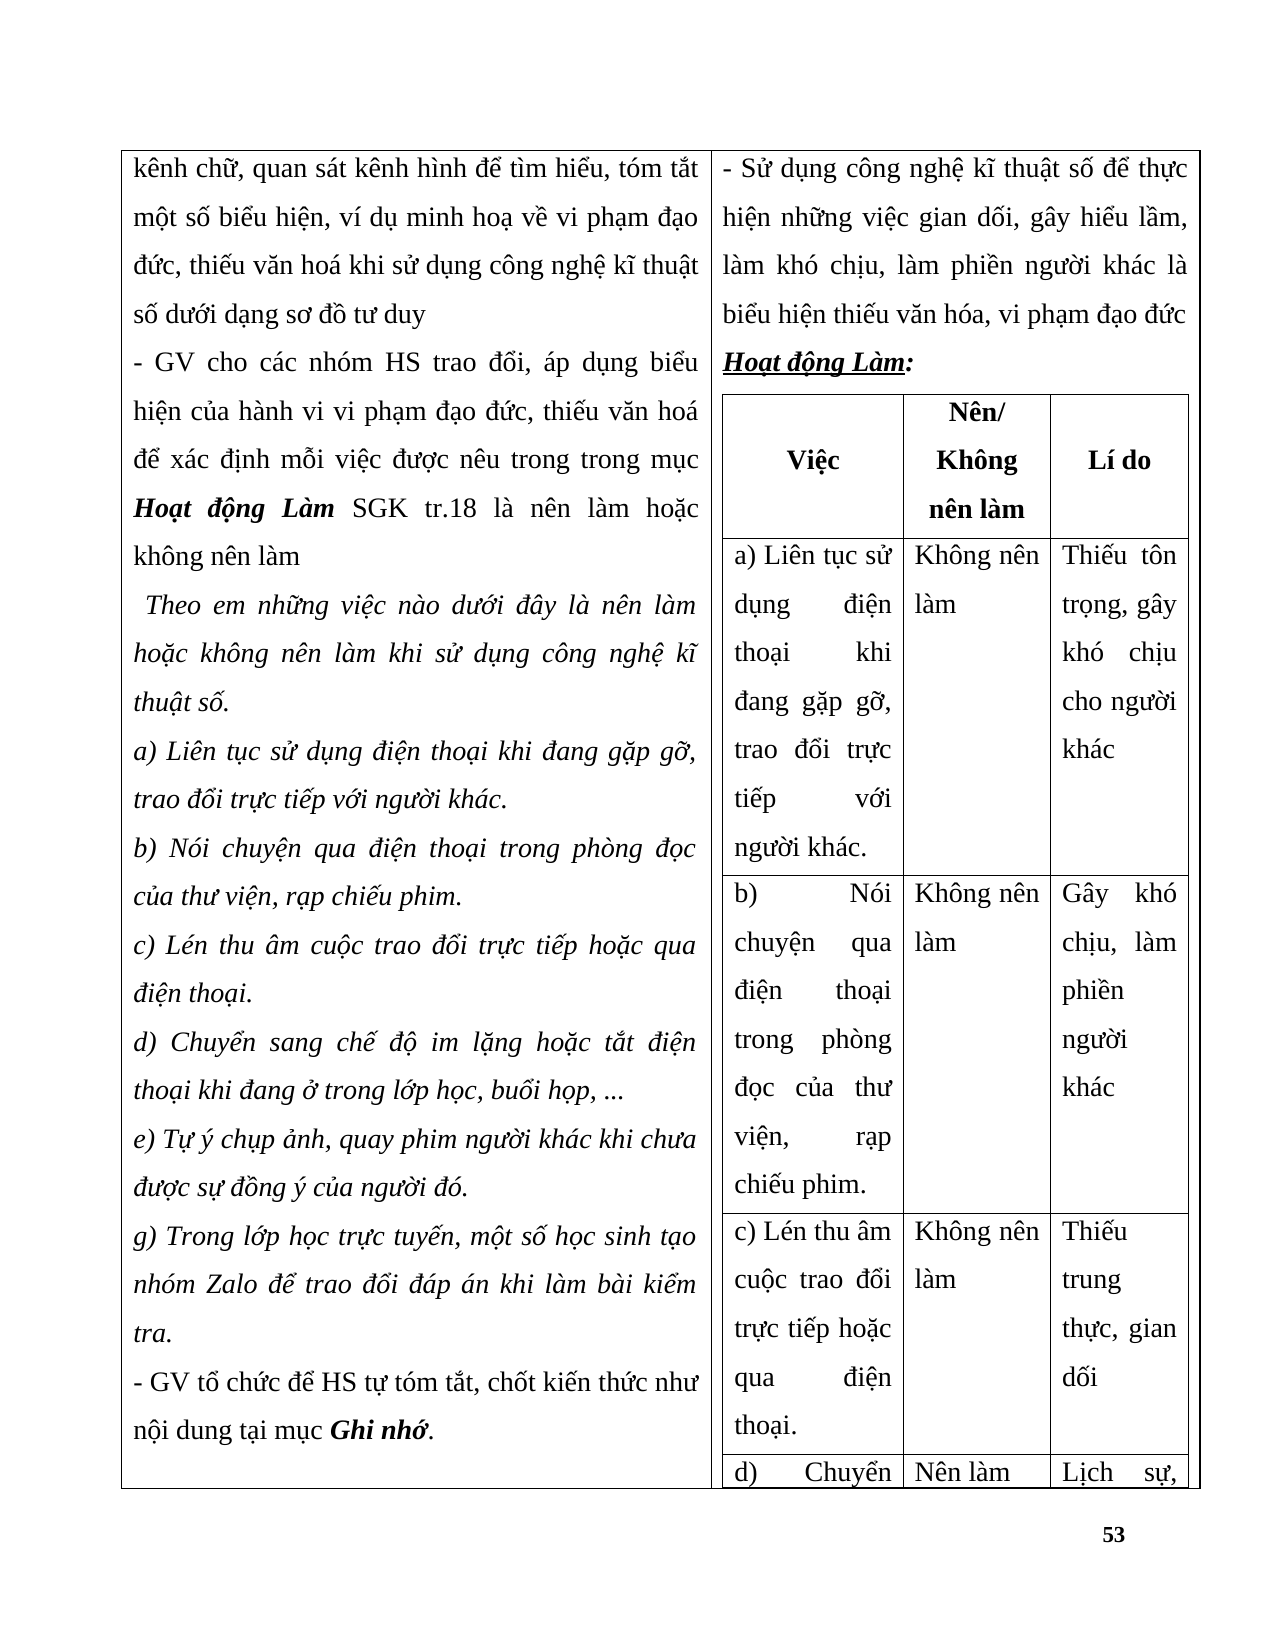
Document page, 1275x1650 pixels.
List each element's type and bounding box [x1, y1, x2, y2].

table_cell [712, 151, 1199, 1488]
table_cell [122, 151, 711, 1488]
